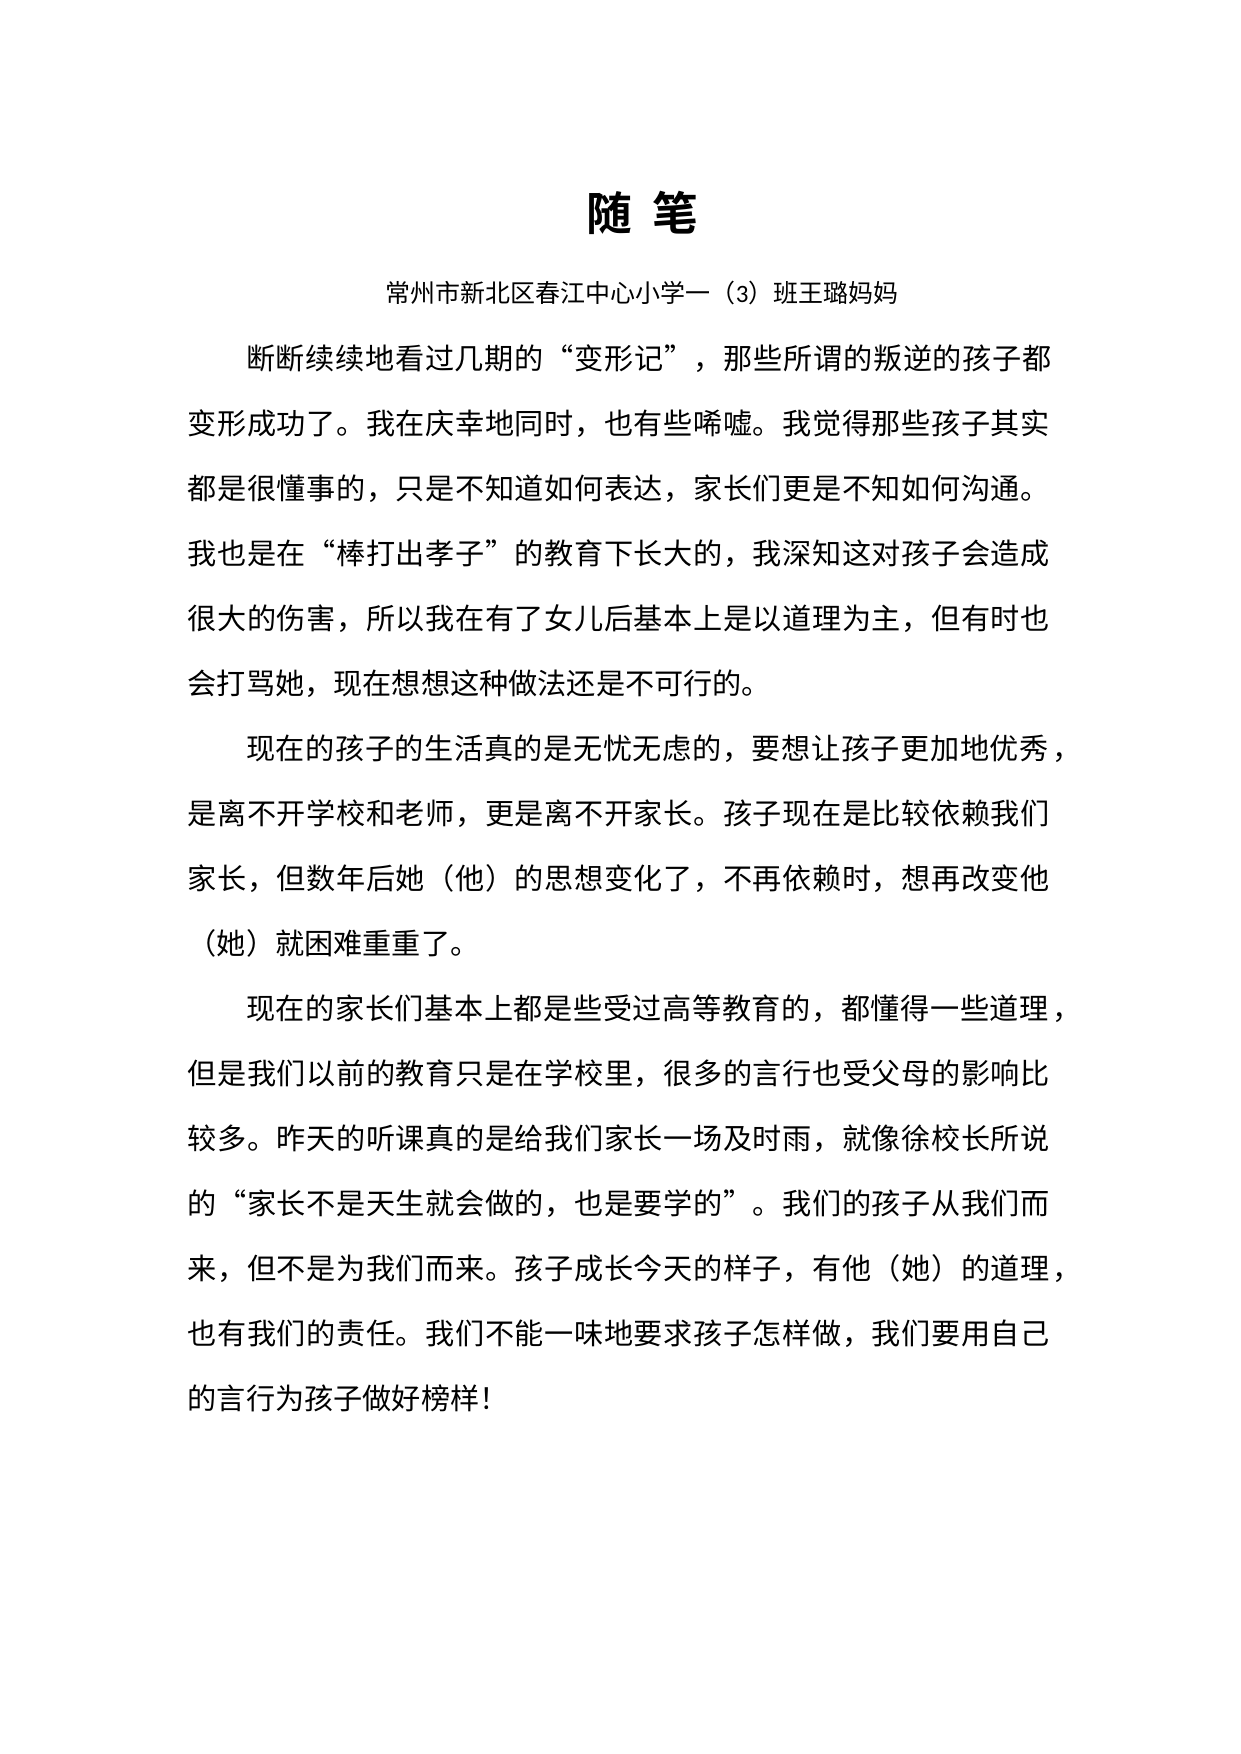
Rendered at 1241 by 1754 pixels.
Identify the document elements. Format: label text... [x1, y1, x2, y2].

text 随 笔 [187, 162, 1053, 259]
text 断断续续地看过几期的“变形记”，那些所谓的叛逆的孩子都变形成功了。我在庆幸地同时，也有些唏嘘。我觉得那些孩子其实都是很懂事的，只是不知道如何表达，家长们更是不知如何沟通。我也是在“棒打出孝子”的教育下长大的，我深知这对孩子会造成很大的伤害，所以我在有了女儿后基本上是以道理为主，但有时也会打骂她，现在想想这种做法还是不可行的。 [187, 324, 1053, 714]
text 现在的孩子的生活真的是无忧无虑的，要想让孩子更加地优秀，是离不开学校和老师，更是离不开家长。孩子现在是比较依赖我们家长，但数年后她（他）的思想变化了，不再依赖时，想再改变他（她）就困难重重了。 [187, 714, 1053, 974]
text 常州市新北区春江中心小学一（3）班王璐妈妈 [187, 259, 1053, 324]
text 现在的家长们基本上都是些受过高等教育的，都懂得一些道理，但是我们以前的教育只是在学校里，很多的言行也受父母的影响比较多。昨天的听课真的是给我们家长一场及时雨，就像徐校长所说的“家长不是天生就会做的，也是要学的”。我们的孩子从我们而来，但不是为我们而来。孩子成长今天的样子，有他（她）的道理，也有我们的责任。我们不能一味地要求孩子怎样做，我们要用自己的言行为孩子做好榜样！ [187, 974, 1053, 1429]
